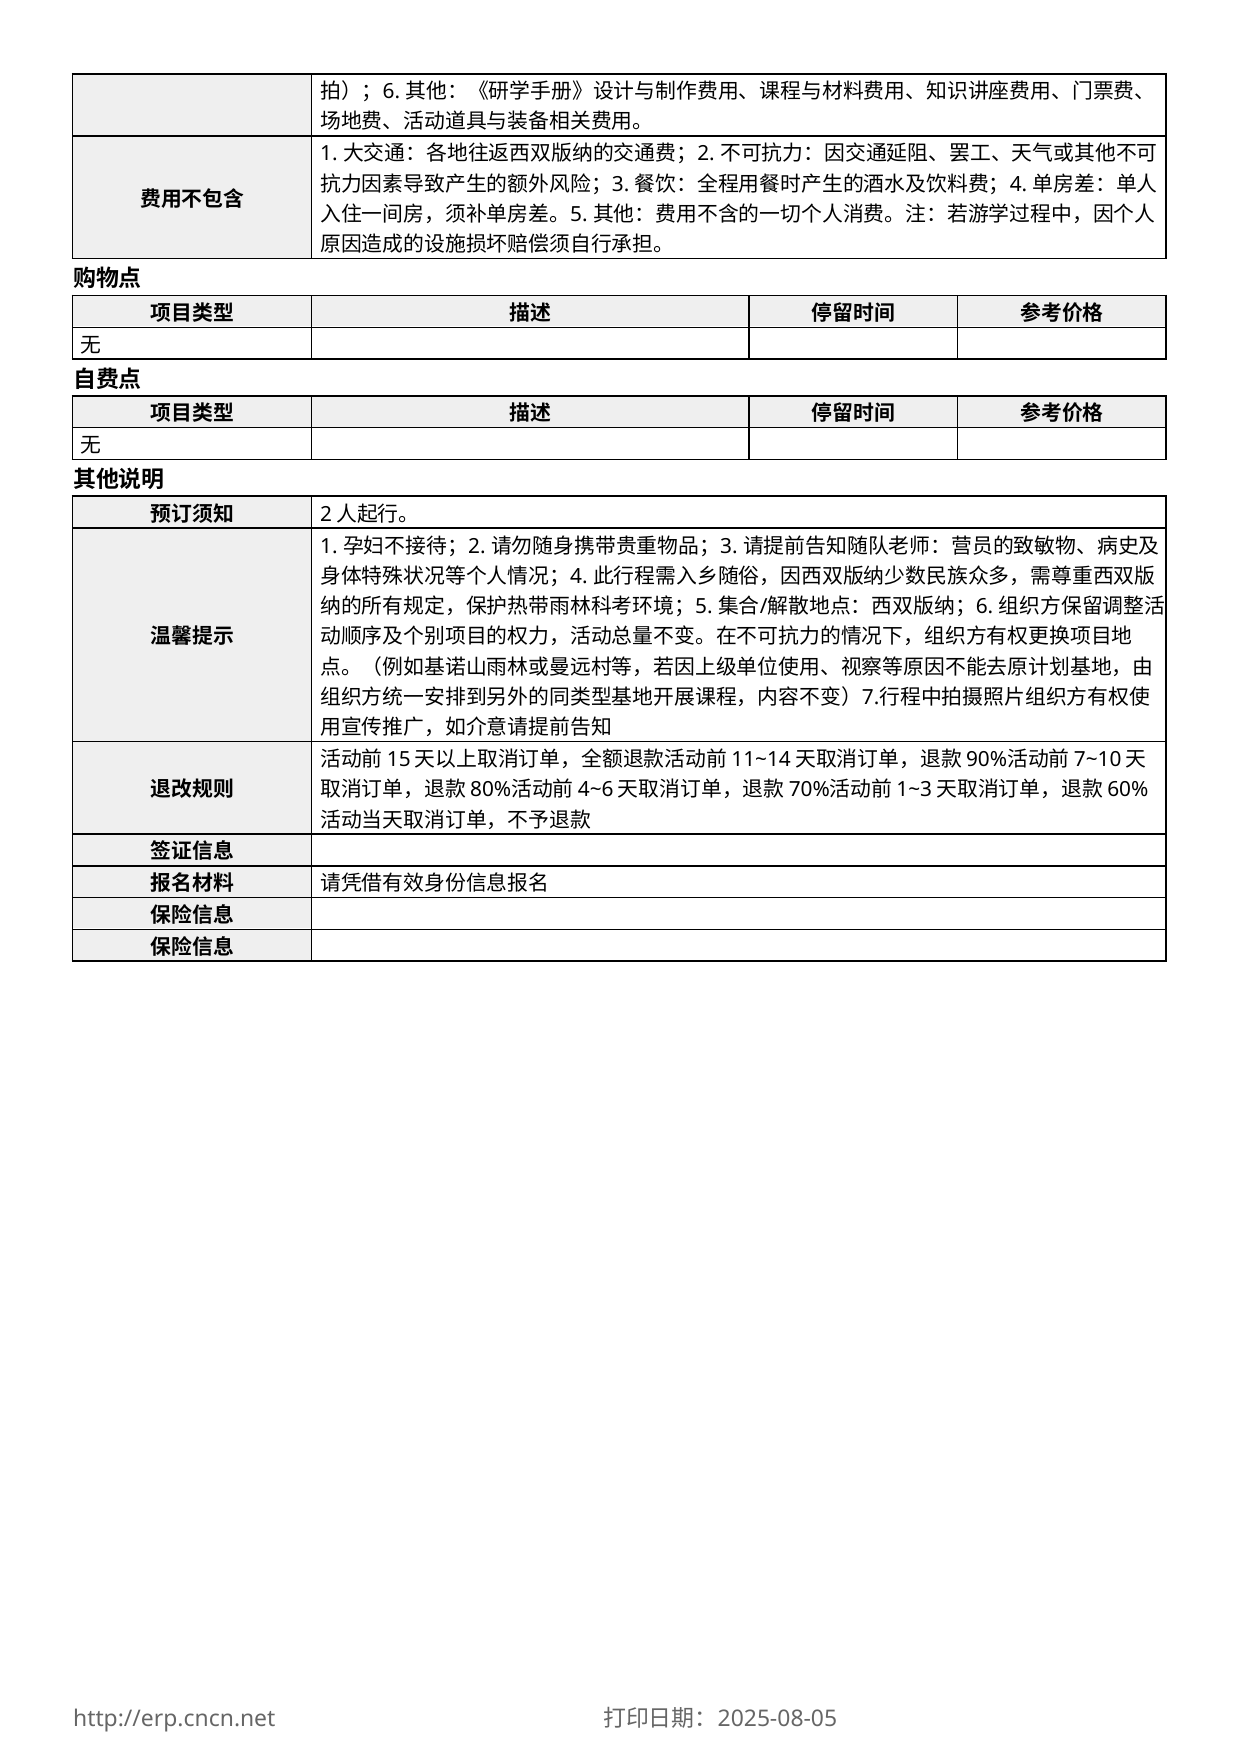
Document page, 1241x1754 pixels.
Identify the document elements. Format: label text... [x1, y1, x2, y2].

table_cell 保险信息 [73, 930, 311, 960]
table_cell [750, 328, 957, 358]
table_cell [750, 428, 957, 458]
table_cell [312, 835, 1165, 865]
table_header 停留时间 [750, 296, 957, 326]
table_header 参考价格 [958, 296, 1165, 326]
table_header 项目类型 [73, 397, 311, 427]
table_cell [312, 930, 1165, 960]
table_cell 签证信息 [73, 835, 311, 865]
table_cell 保险信息 [73, 898, 311, 928]
table_cell [958, 328, 1165, 358]
table_header 费用包含 [73, 75, 311, 135]
table_cell 活动前15天以上取消订单，全额退款 [312, 742, 1165, 833]
table_header 停留时间 [750, 397, 957, 427]
text 其他说明 [73, 461, 1167, 494]
table_header 参考价格 [958, 397, 1165, 427]
table_cell 1. 大交通：各地往返西双版纳的交通费； [312, 137, 1165, 258]
table_cell [312, 898, 1165, 928]
table_cell [958, 428, 1165, 458]
table_cell [312, 428, 748, 458]
table_cell 报名材料 [73, 867, 311, 897]
table_cell 请凭借有效身份信息报名 [312, 867, 1165, 897]
text 购物点 [73, 260, 1167, 293]
table_header 项目类型 [73, 296, 311, 326]
text 自费点 [73, 361, 1167, 394]
table_header 描述 [312, 296, 748, 326]
table_header 预订须知 [73, 497, 311, 527]
table_cell [312, 328, 748, 358]
table_cell 费用不包含 [73, 137, 311, 258]
table_cell 无 [73, 328, 311, 358]
table_header 2人起行。 [312, 497, 1165, 527]
table_header 描述 [312, 397, 748, 427]
table_cell 温馨提示 [73, 529, 311, 741]
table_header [312, 75, 1165, 135]
table_cell 无 [73, 428, 311, 458]
table_cell 1. 孕妇不接待； [312, 529, 1165, 741]
table_cell 退改规则 [73, 742, 311, 833]
